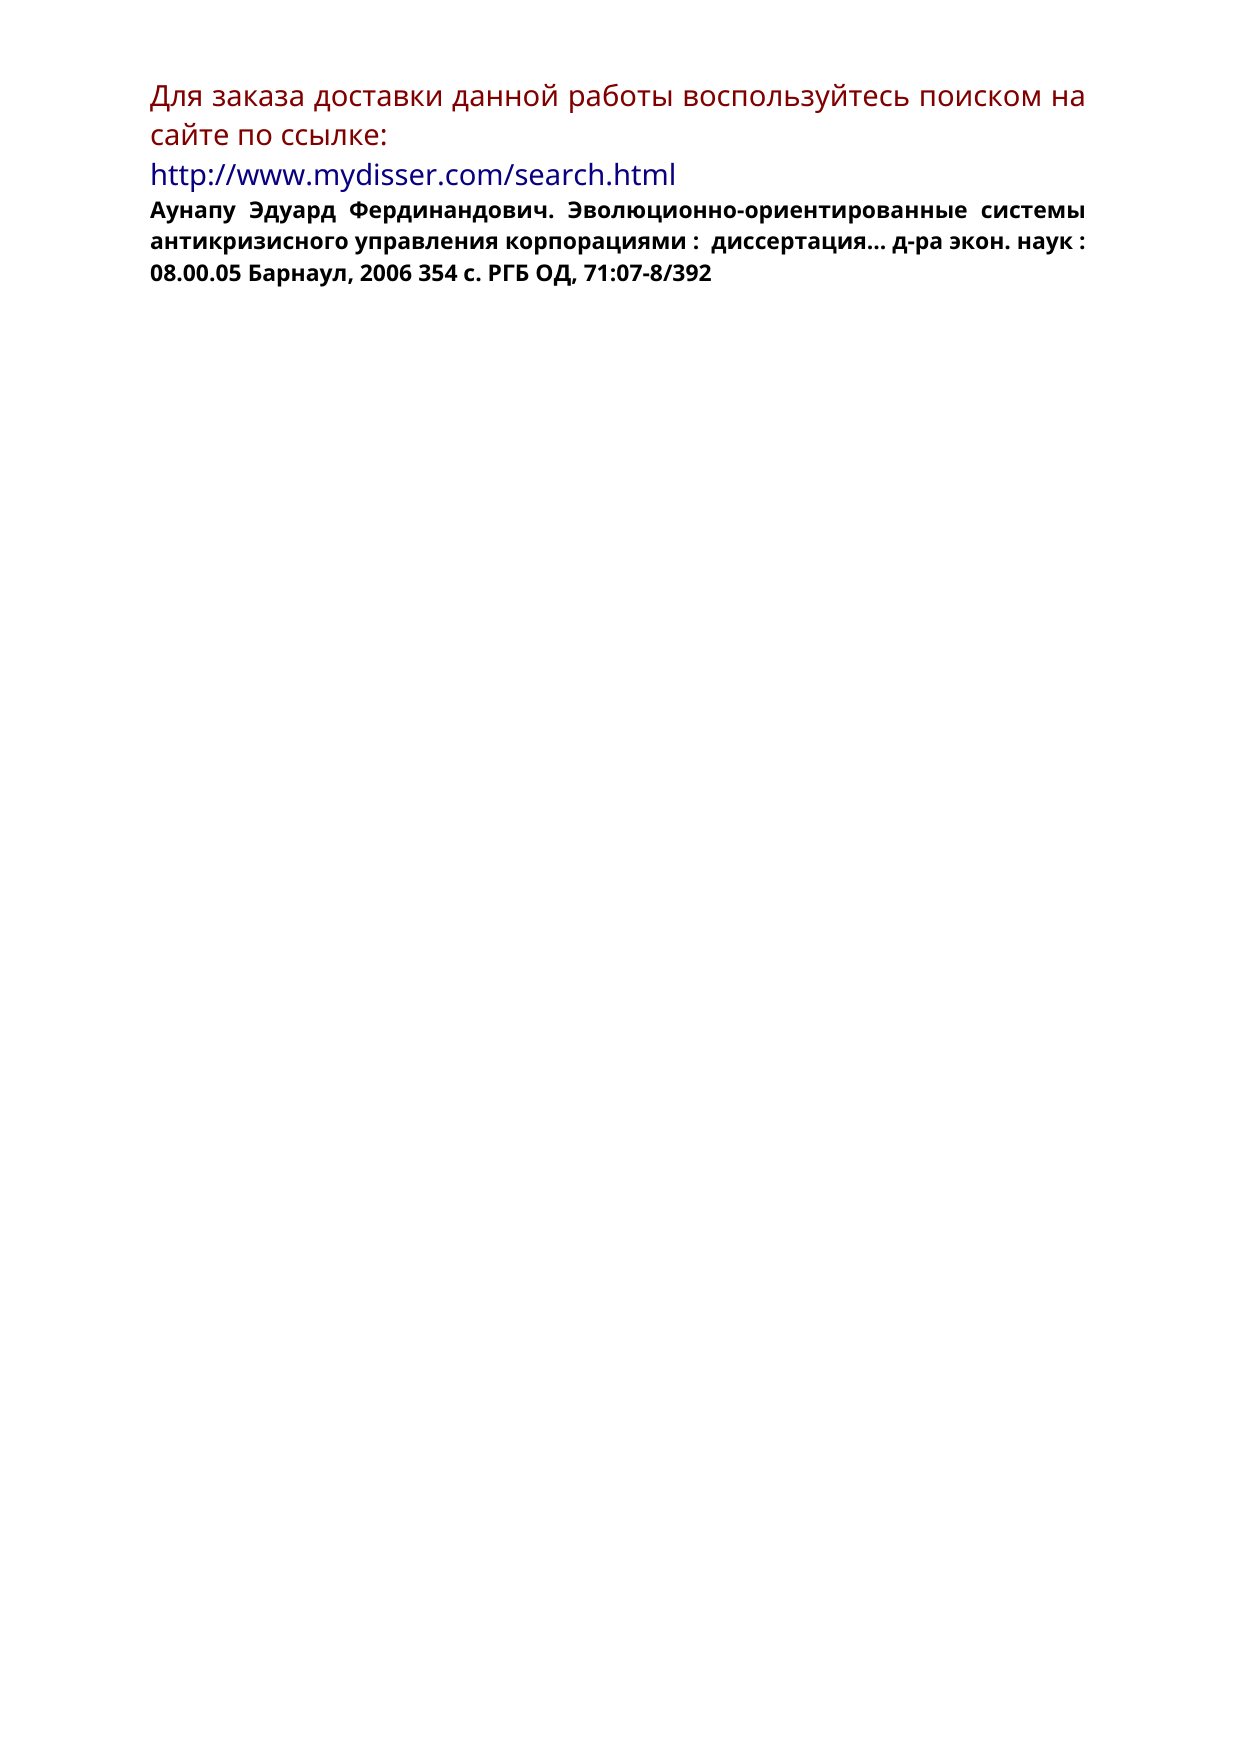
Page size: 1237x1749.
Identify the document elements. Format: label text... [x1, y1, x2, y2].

text Аунапу Эдуард Фердинандович. Эволюционно-ориентированные системы антикризисного управления корпорациями : диссертация... д-ра экон. наук : 08.00.05 Барнаул, 2006 354 с. РГБ ОД, 71:07-8/392 [150, 194, 1086, 288]
